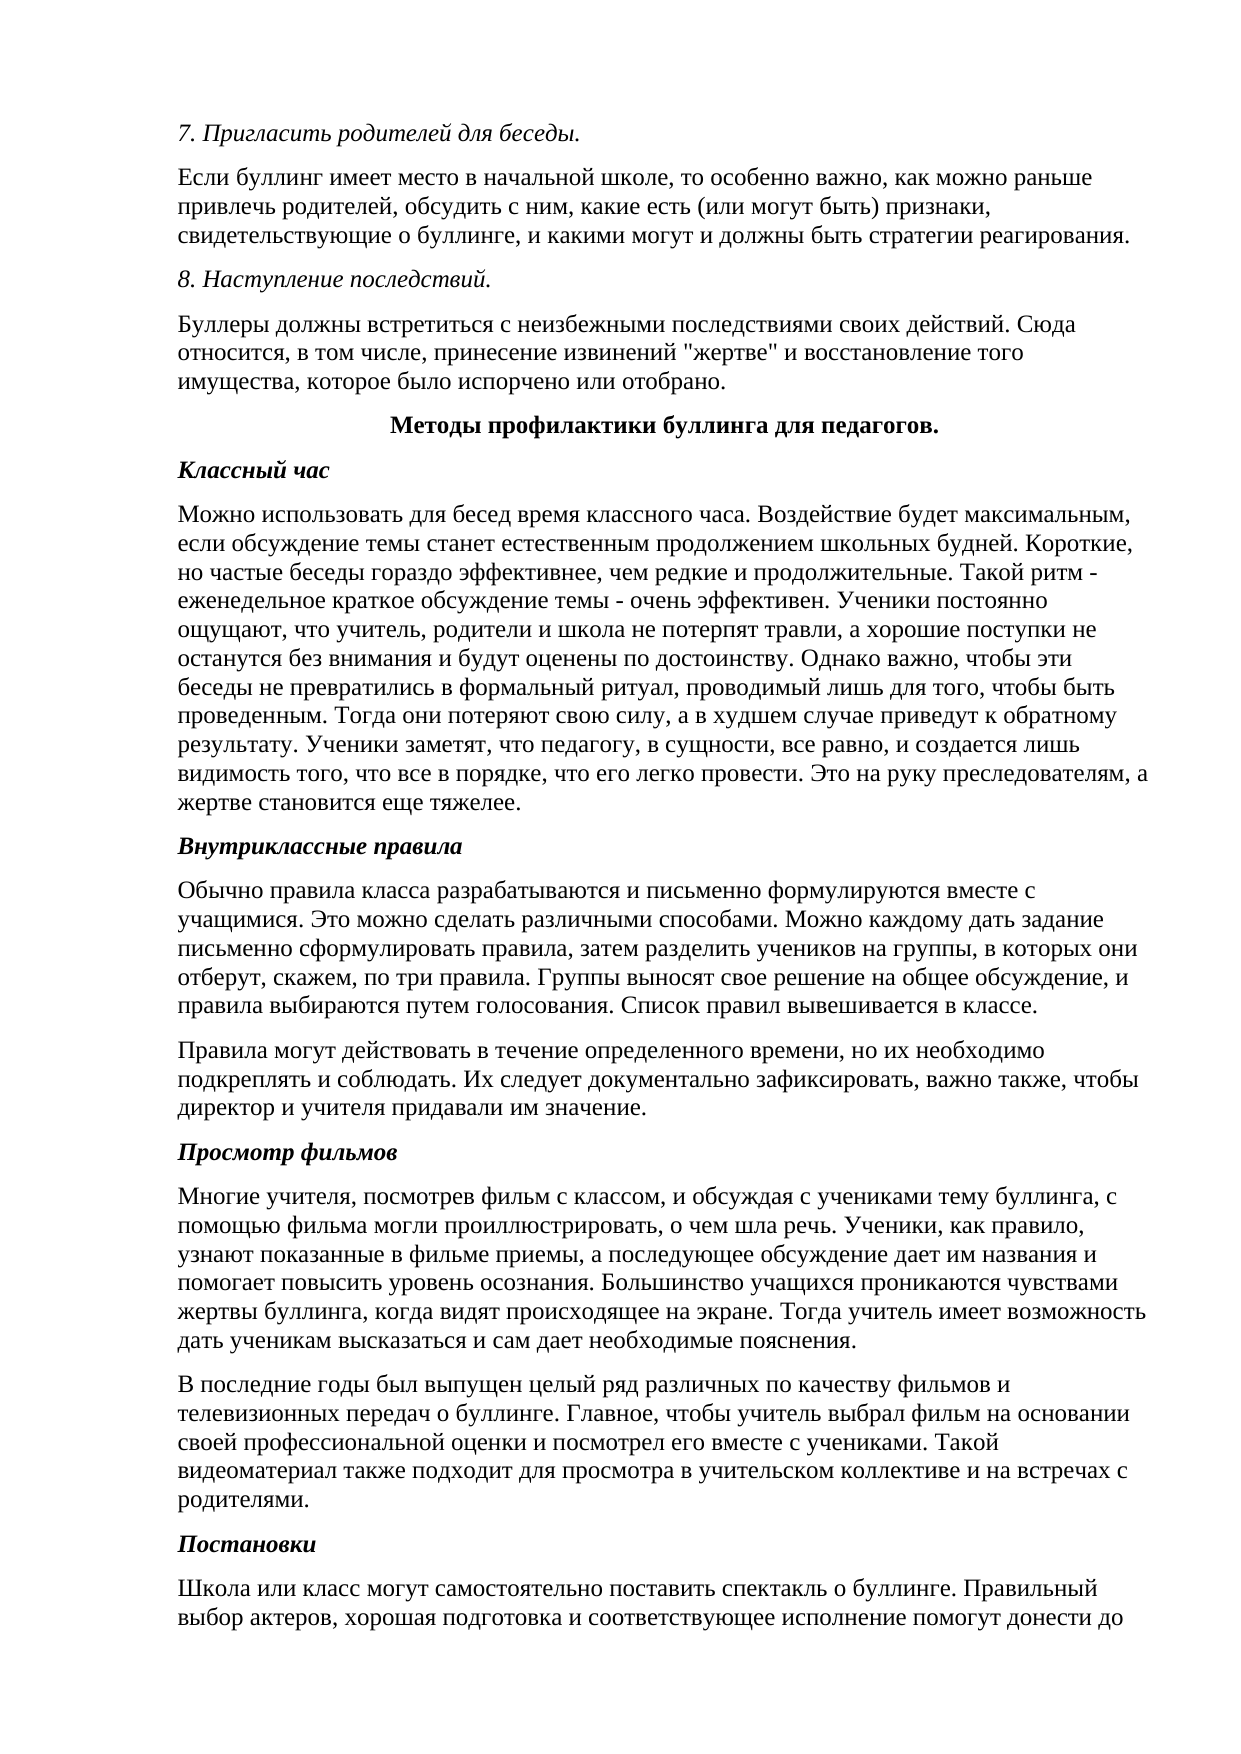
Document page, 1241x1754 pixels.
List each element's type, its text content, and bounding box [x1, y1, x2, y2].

text Многие учителя, посмотрев фильм с классом, и обсуждая с учениками тему буллинга, с помощью фильма могли проиллюстрировать, о чем шла речь. Ученики, как правило, узнают показанные в фильме приемы, а последующее обсуждение дает им названия и помогает повысить уровень осознания. Большинство учащихся проникаются чувствами жертвы буллинга, когда видят происходящее на экране. Тогда учитель имеет возможность дать ученикам высказаться и сам дает необходимые пояснения. [177, 1181, 1152, 1354]
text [177, 1573, 1152, 1631]
text Буллеры должны встретиться с неизбежными последствиями своих действий. Сюда относится, в том числе, принесение извинений "жертве" и восстановление того имущества, которое было испорчено или отобрано. [177, 309, 1152, 395]
text Методы профилактики буллинга для педагогов. [177, 411, 1152, 439]
text Обычно правила класса разрабатываются и письменно формулируются вместе с учащимися. Это можно сделать различными способами. Можно каждому дать задание письменно сформулировать правила, затем разделить учеников на группы, в которых они отберут, скажем, по три правила. Группы выносят свое решение на общее обсуждение, и правила выбираются путем голосования. Список правил вывешивается в классе. [177, 876, 1152, 1019]
text Можно использовать для бесед время классного часа. Воздействие будет максимальным, если обсуждение темы станет естественным продолжением школьных будней. Короткие, но частые беседы гораздо эффективнее, чем редкие и продолжительные. Такой ритм - еженедельное краткое обсуждение темы - очень эффективен. Ученики постоянно ощущают, что учитель, родители и школа не потерпят травли, а хорошие поступки не останутся без внимания и будут оценены по достоинству. Однако важно, чтобы эти беседы не превратились в формальный ритуал, проводимый лишь для того, чтобы быть проведенным. Тогда они потеряют свою силу, а в худшем случае приведут к обратному результату. Ученики заметят, что педагогу, в сущности, все равно, и создается лишь видимость того, что все в порядке, что его легко провести. Это на руку преследователям, а жертве становится еще тяжелее. [177, 499, 1152, 816]
text Внутриклассные правила [177, 831, 1152, 860]
text В последние годы был выпущен целый ряд различных по качеству фильмов и телевизионных передач о буллинге. Главное, чтобы учитель выбрал фильм на основании своей профессиональной оценки и посмотрел его вместе с учениками. Такой видеоматериал также подходит для просмотра в учительском коллективе и на встречах с родителями. [177, 1369, 1152, 1513]
text 7. Пригласить родителей для беседы. [177, 118, 1152, 147]
text 8. Наступление последствий. [177, 264, 1152, 293]
text Если буллинг имеет место в начальной школе, то особенно важно, как можно раньше привлечь родителей, обсудить с ним, какие есть (или могут быть) признаки, свидетельствующие о буллинге, и какими могут и должны быть стратегии реагирования. [177, 162, 1152, 249]
text Постановки [177, 1529, 1152, 1557]
text Классный час [177, 455, 1152, 484]
text Просмотр фильмов [177, 1137, 1152, 1166]
text Правила могут действовать в течение определенного времени, но их необходимо подкреплять и соблюдать. Их следует документально зафиксировать, важно также, чтобы директор и учителя придавали им значение. [177, 1035, 1152, 1121]
